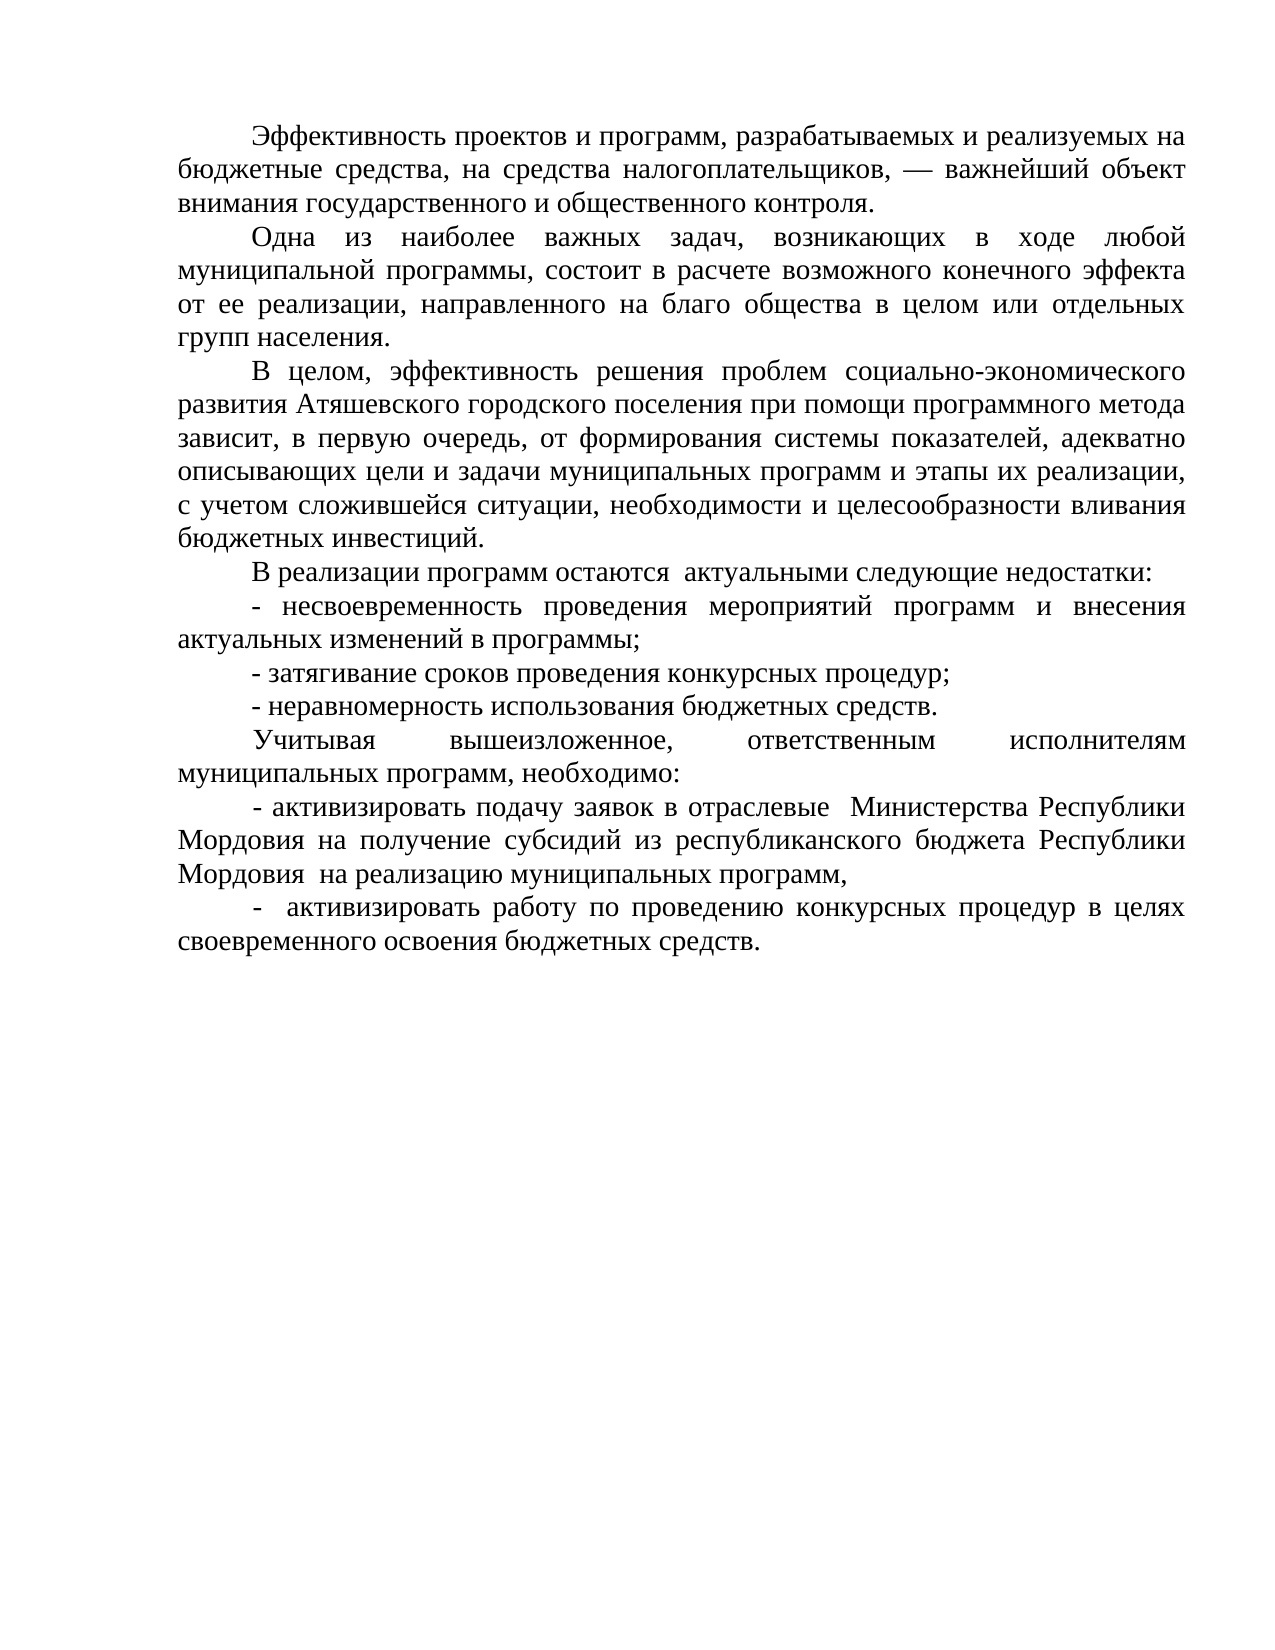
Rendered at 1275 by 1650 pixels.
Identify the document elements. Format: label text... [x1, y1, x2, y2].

text Одна из наиболее важных задач, возникающих в ходе любой муниципальной программы, состоит в расчете возможного конечного эффекта от ее реализации, направленного на благо общества в целом или отдельных групп населения. [177, 219, 1186, 353]
text - активизировать подачу заявок в отраслевые Министерства Республики Мордовия на получение субсидий из республиканского бюджета Республики Мордовия на реализацию муниципальных программ, [177, 789, 1186, 889]
text Учитывая вышеизложенное, ответственным исполнителям муниципальных программ, необходимо: [177, 722, 1186, 789]
text В целом, эффективность решения проблем социально-экономического развития Атяшевского городского поселения при помощи программного метода зависит, в первую очередь, от формирования системы показателей, адекватно описывающих цели и задачи муниципальных программ и этапы их реализации, с учетом сложившейся ситуации, необходимости и целесообразности вливания бюджетных инвестиций. [177, 353, 1186, 554]
text - затягивание сроков проведения конкурсных процедур; [177, 655, 1186, 688]
text В реализации программ остаются актуальными следующие недостатки: [177, 554, 1186, 588]
text - несвоевременность проведения мероприятий программ и внесения актуальных изменений в программы; [177, 588, 1186, 655]
text - активизировать работу по проведению конкурсных процедур в целях своевременного освоения бюджетных средств. [177, 889, 1186, 957]
text Эффективность проектов и программ, разрабатываемых и реализуемых на бюджетные средства, на средства налогоплательщиков, — важнейший объект внимания государственного и общественного контроля. [177, 118, 1186, 219]
text - неравномерность использования бюджетных средств. [177, 688, 1186, 722]
